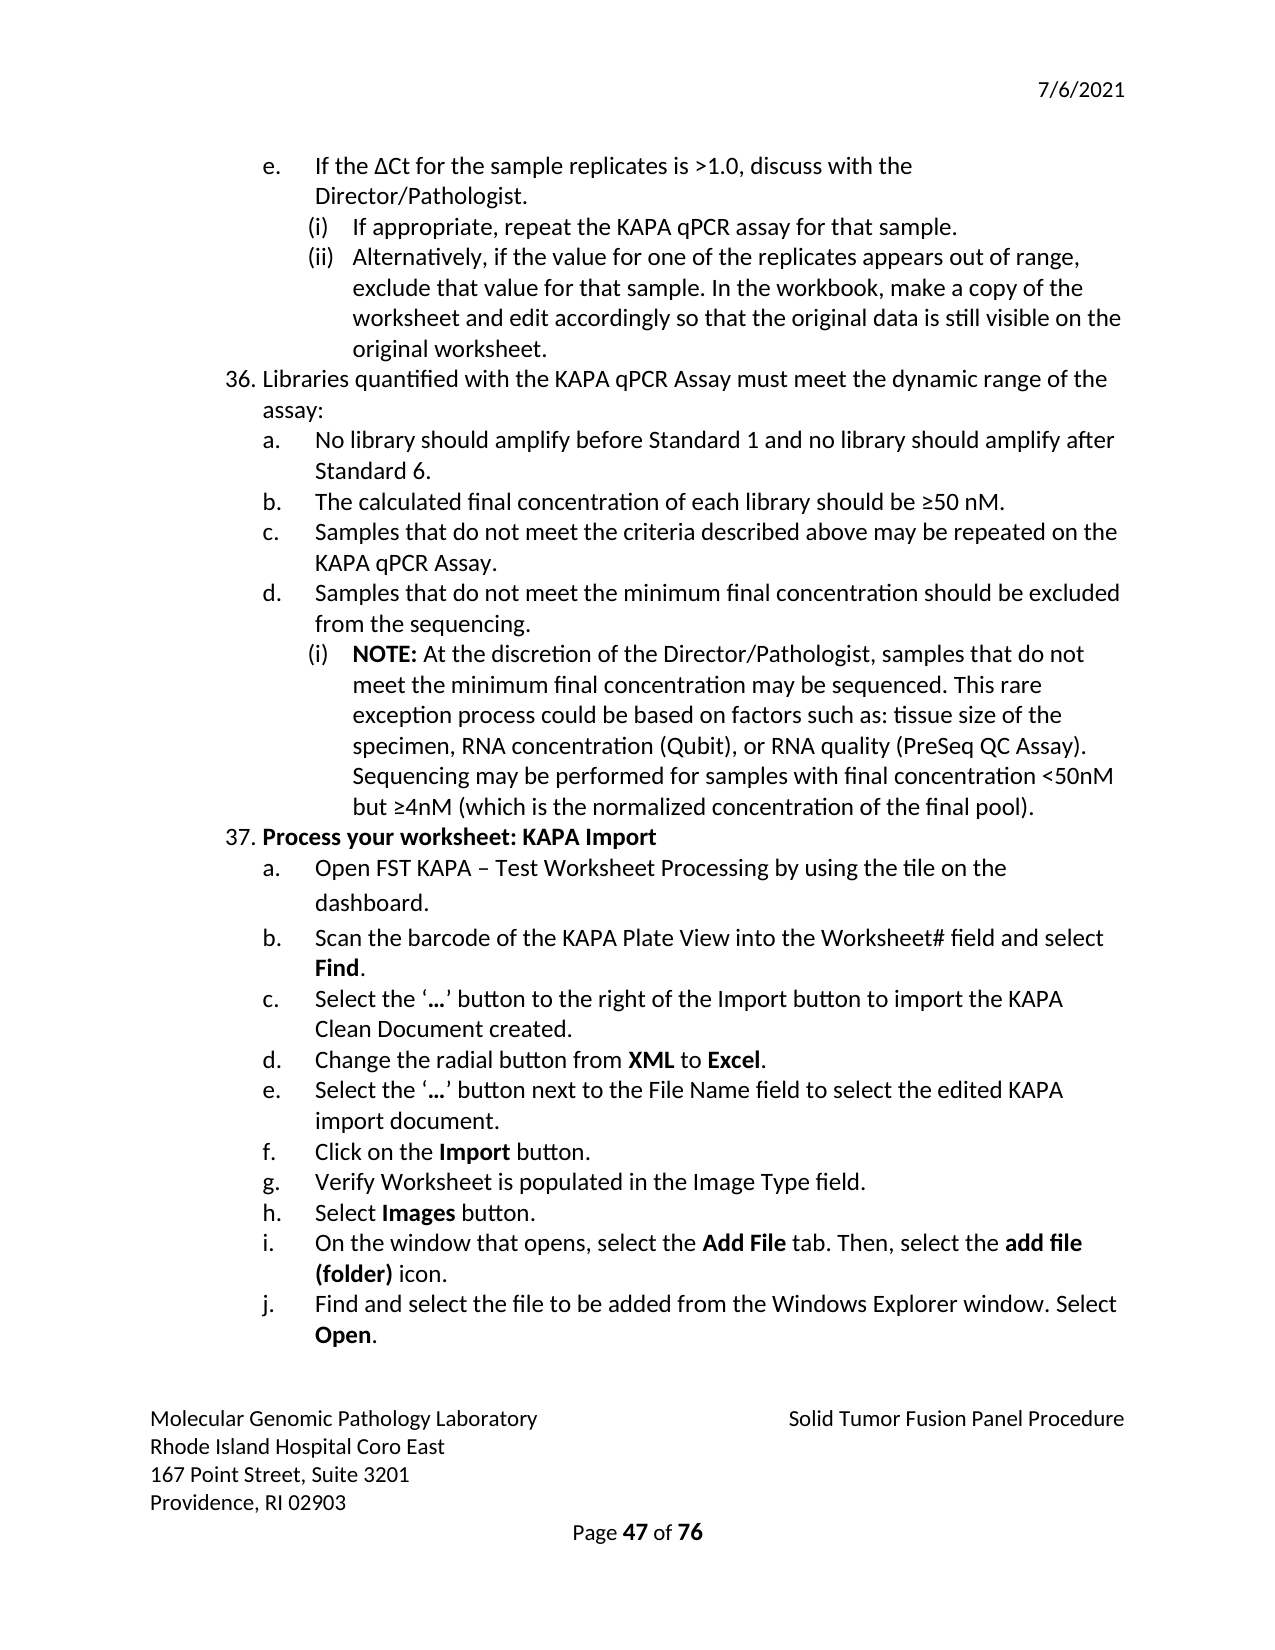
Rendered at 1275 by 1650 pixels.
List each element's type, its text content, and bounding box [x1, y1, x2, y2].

list Select Images button. [262, 1197, 1125, 1227]
list Select the ‘…’ button to the right of the Import button to import the KAPA Clean Document created. [262, 983, 1125, 1044]
list Open FST KAPA – Test Worksheet Processing by using the tile on the dashboard. [262, 852, 1125, 917]
list Alternatively, if the value for one of the replicates appears out of range, exclude that value for that sample. In the workbook, make a copy of the worksheet and edit accordingly so that the original data is still visible on the original worksheet. [307, 242, 1125, 364]
list NOTE: At the discretion of the Director/Pathologist, samples that do not meet the minimum final concentration may be sequenced. This rare exception process could be based on factors such as: tissue size of the specimen, RNA concentration (Qubit), or RNA quality (PreSeq QC Assay). Sequencing may be performed for samples with final concentration <50nM but ≥4nM (which is the normalized concentration of the final pool). [307, 638, 1125, 821]
list Change the radial button from XML to Excel. [262, 1044, 1125, 1074]
list If appropriate, repeat the KAPA qPCR assay for that sample. [307, 211, 1125, 242]
list Find and select the file to be added from the Windows Explorer window. Select Open. [262, 1288, 1125, 1349]
list Verify Worksheet is populated in the Image Type field. [262, 1166, 1125, 1197]
list Click on the Import button. [262, 1136, 1125, 1166]
list Process your worksheet: KAPA Import [225, 821, 1125, 852]
list If the ΔCt for the sample replicates is >1.0, discuss with the Director/Pathologist. [262, 150, 1125, 211]
list Scan the barcode of the KAPA Plate View into the Worksheet# field and select Find. [262, 922, 1125, 983]
list No library should amplify before Standard 1 and no library should amplify after Standard 6. [262, 425, 1125, 486]
list On the window that opens, select the Add File tab. Then, select the add file (folder) icon. [262, 1227, 1125, 1288]
list Samples that do not meet the minimum final concentration should be excluded from the sequencing. [262, 577, 1125, 638]
list Select the ‘…’ button next to the File Name field to select the edited KAPA import document. [262, 1074, 1125, 1136]
list Libraries quantified with the KAPA qPCR Assay must meet the dynamic range of the assay: [225, 364, 1125, 425]
list The calculated final concentration of each library should be ≥50 nM. [262, 486, 1125, 516]
list Samples that do not meet the criteria described above may be repeated on the KAPA qPCR Assay. [262, 516, 1125, 577]
